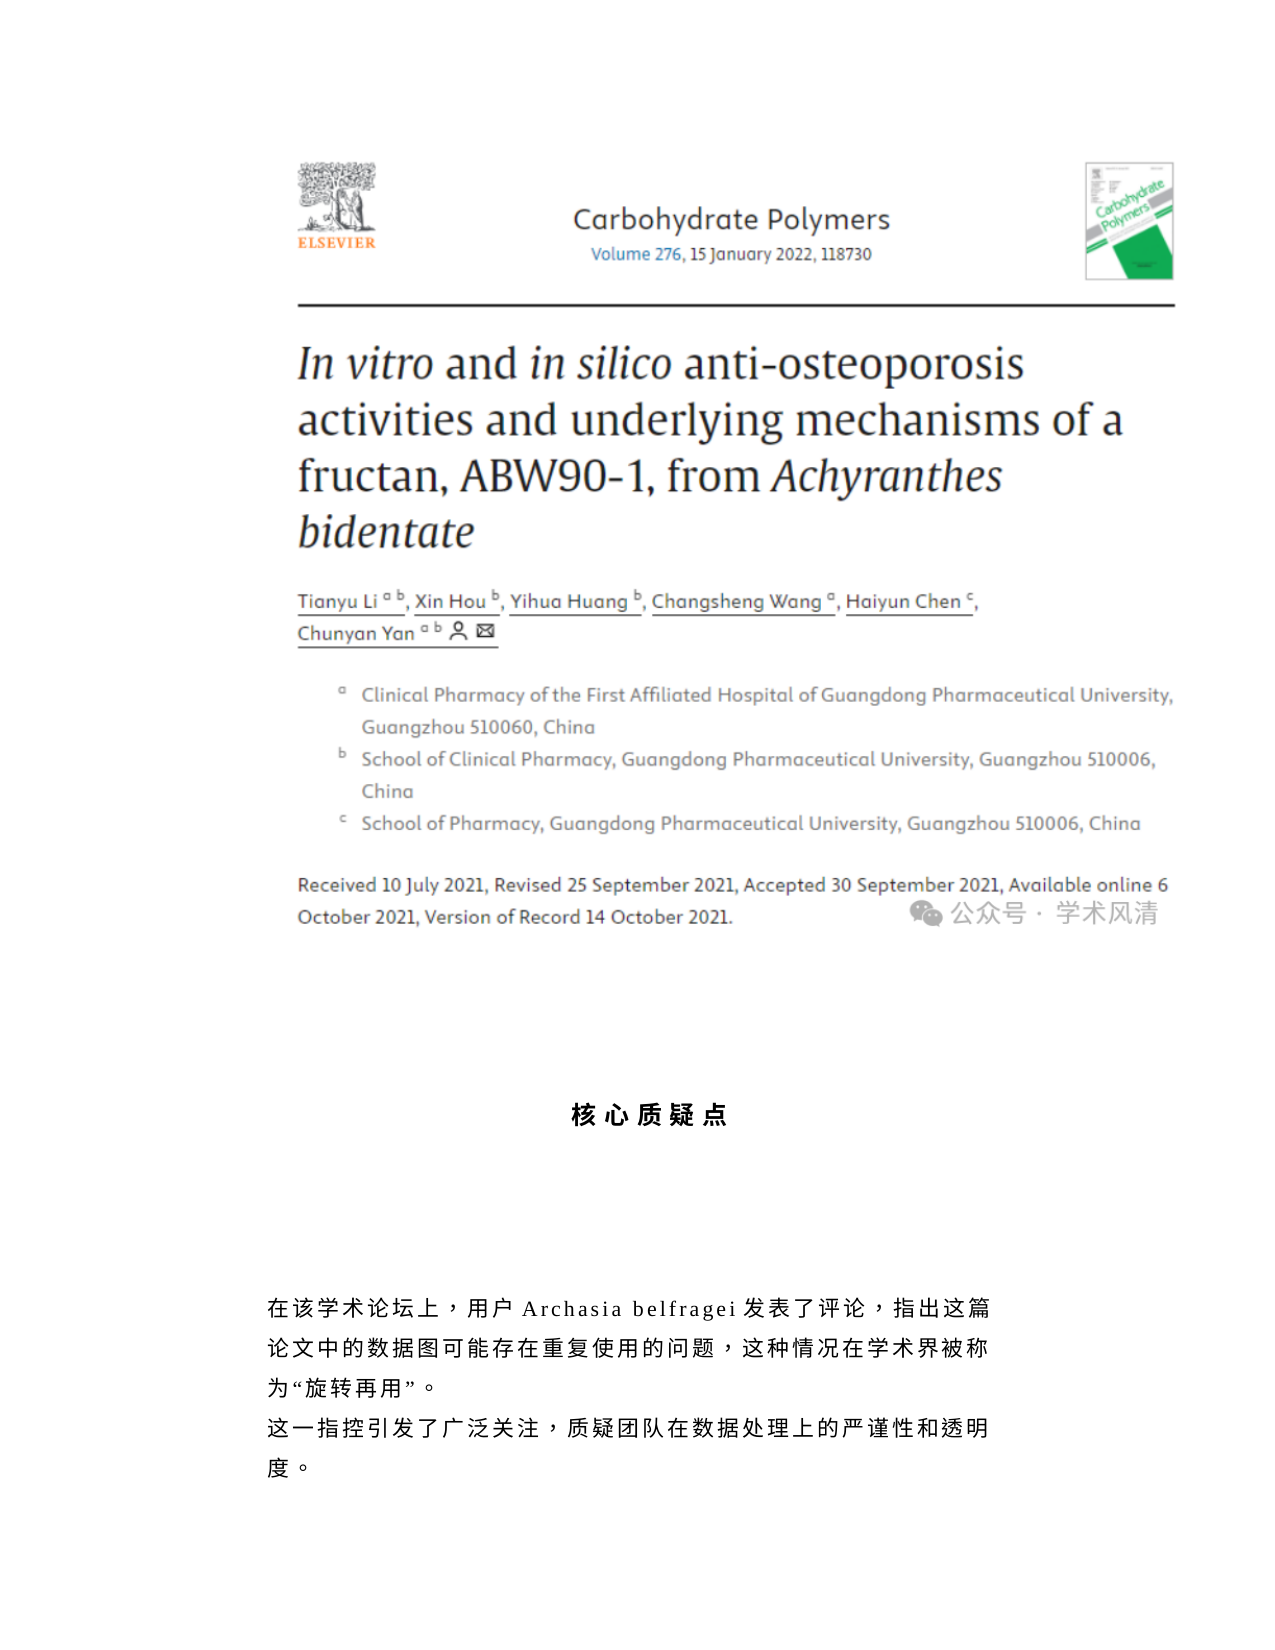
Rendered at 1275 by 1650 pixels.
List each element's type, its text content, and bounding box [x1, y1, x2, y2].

text 这一指控引发了广泛关注，质疑团队在数据处理上的严谨性和透明度。 [267, 1403, 992, 1483]
text 在该学术论坛上，用户Archasia belfragei发表了评论，指出这篇论文中的数据图可能存在重复使用的问题，这种情况在学术界被称为“旋转再用”。 [267, 1283, 992, 1403]
picture [286, 150, 1187, 949]
text 核心质疑点 [242, 1091, 1056, 1131]
